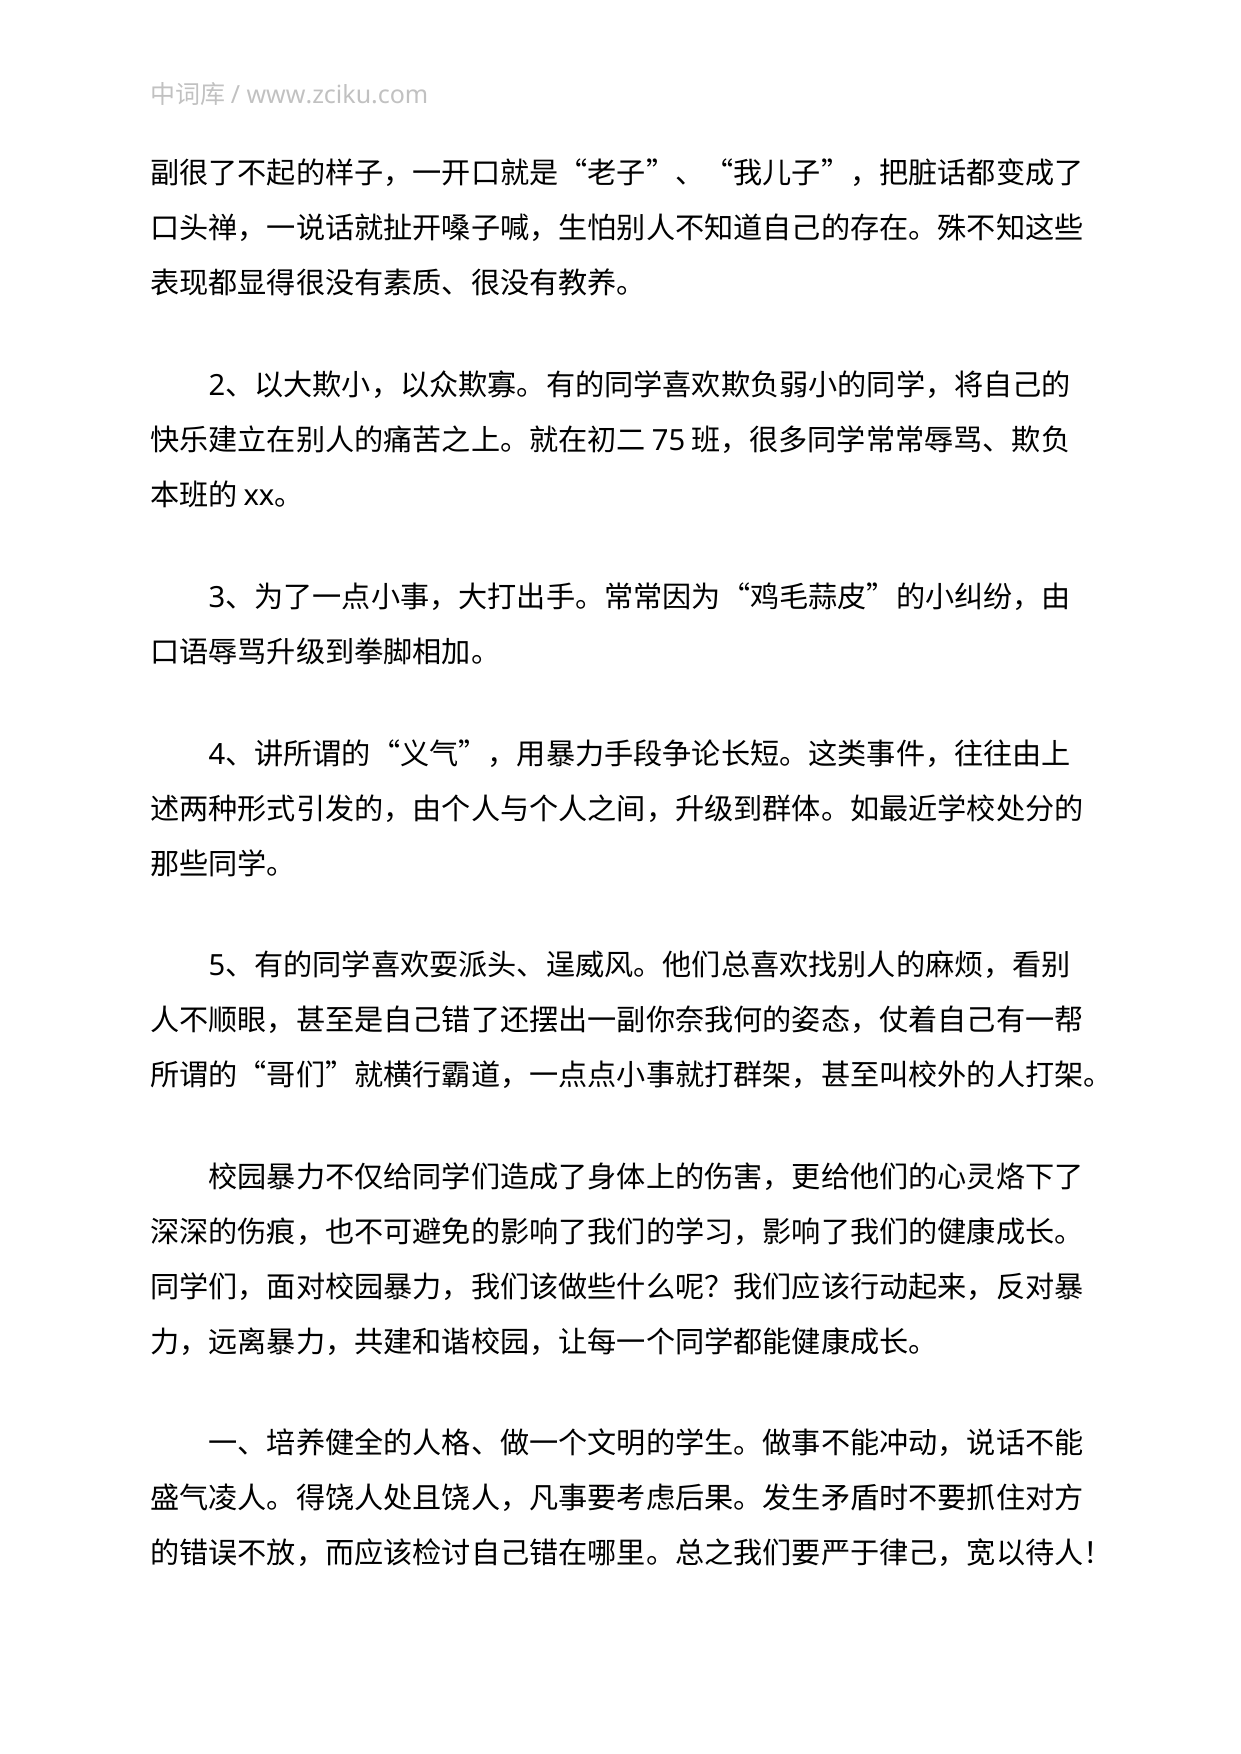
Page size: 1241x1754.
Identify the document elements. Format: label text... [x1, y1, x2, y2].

text 一、培养健全的人格、做一个文明的学生。做事不能冲动，说话不能盛气凌人。得饶人处且饶人，凡事要考虑后果。发生矛盾时不要抓住对方的错误不放，而应该检讨自己错在哪里。总之我们要严于律己，宽以待人！ [150, 1420, 1090, 1572]
text 3、为了一点小事，大打出手。常常因为“鸡毛蒜皮”的小纠纷，由口语辱骂升级到拳脚相加。 [150, 573, 1090, 671]
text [150, 150, 1090, 302]
text 5、有的同学喜欢耍派头、逞威风。他们总喜欢找别人的麻烦，看别人不顺眼，甚至是自己错了还摆出一副你奈我何的姿态，仗着自己有一帮所谓的“哥们”就横行霸道，一点点小事就打群架，甚至叫校外的人打架。 [150, 942, 1090, 1094]
text 校园暴力不仅给同学们造成了身体上的伤害，更给他们的心灵烙下了深深的伤痕，也不可避免的影响了我们的学习，影响了我们的健康成长。同学们，面对校园暴力，我们该做些什么呢？我们应该行动起来，反对暴力，远离暴力，共建和谐校园，让每一个同学都能健康成长。 [150, 1154, 1090, 1361]
text 2、以大欺小，以众欺寡。有的同学喜欢欺负弱小的同学，将自己的快乐建立在别人的痛苦之上。就在初二75班，很多同学常常辱骂、欺负本班的xx。 [150, 362, 1090, 514]
text 4、讲所谓的“义气”，用暴力手段争论长短。这类事件，往往由上述两种形式引发的，由个人与个人之间，升级到群体。如最近学校处分的那些同学。 [150, 730, 1090, 882]
